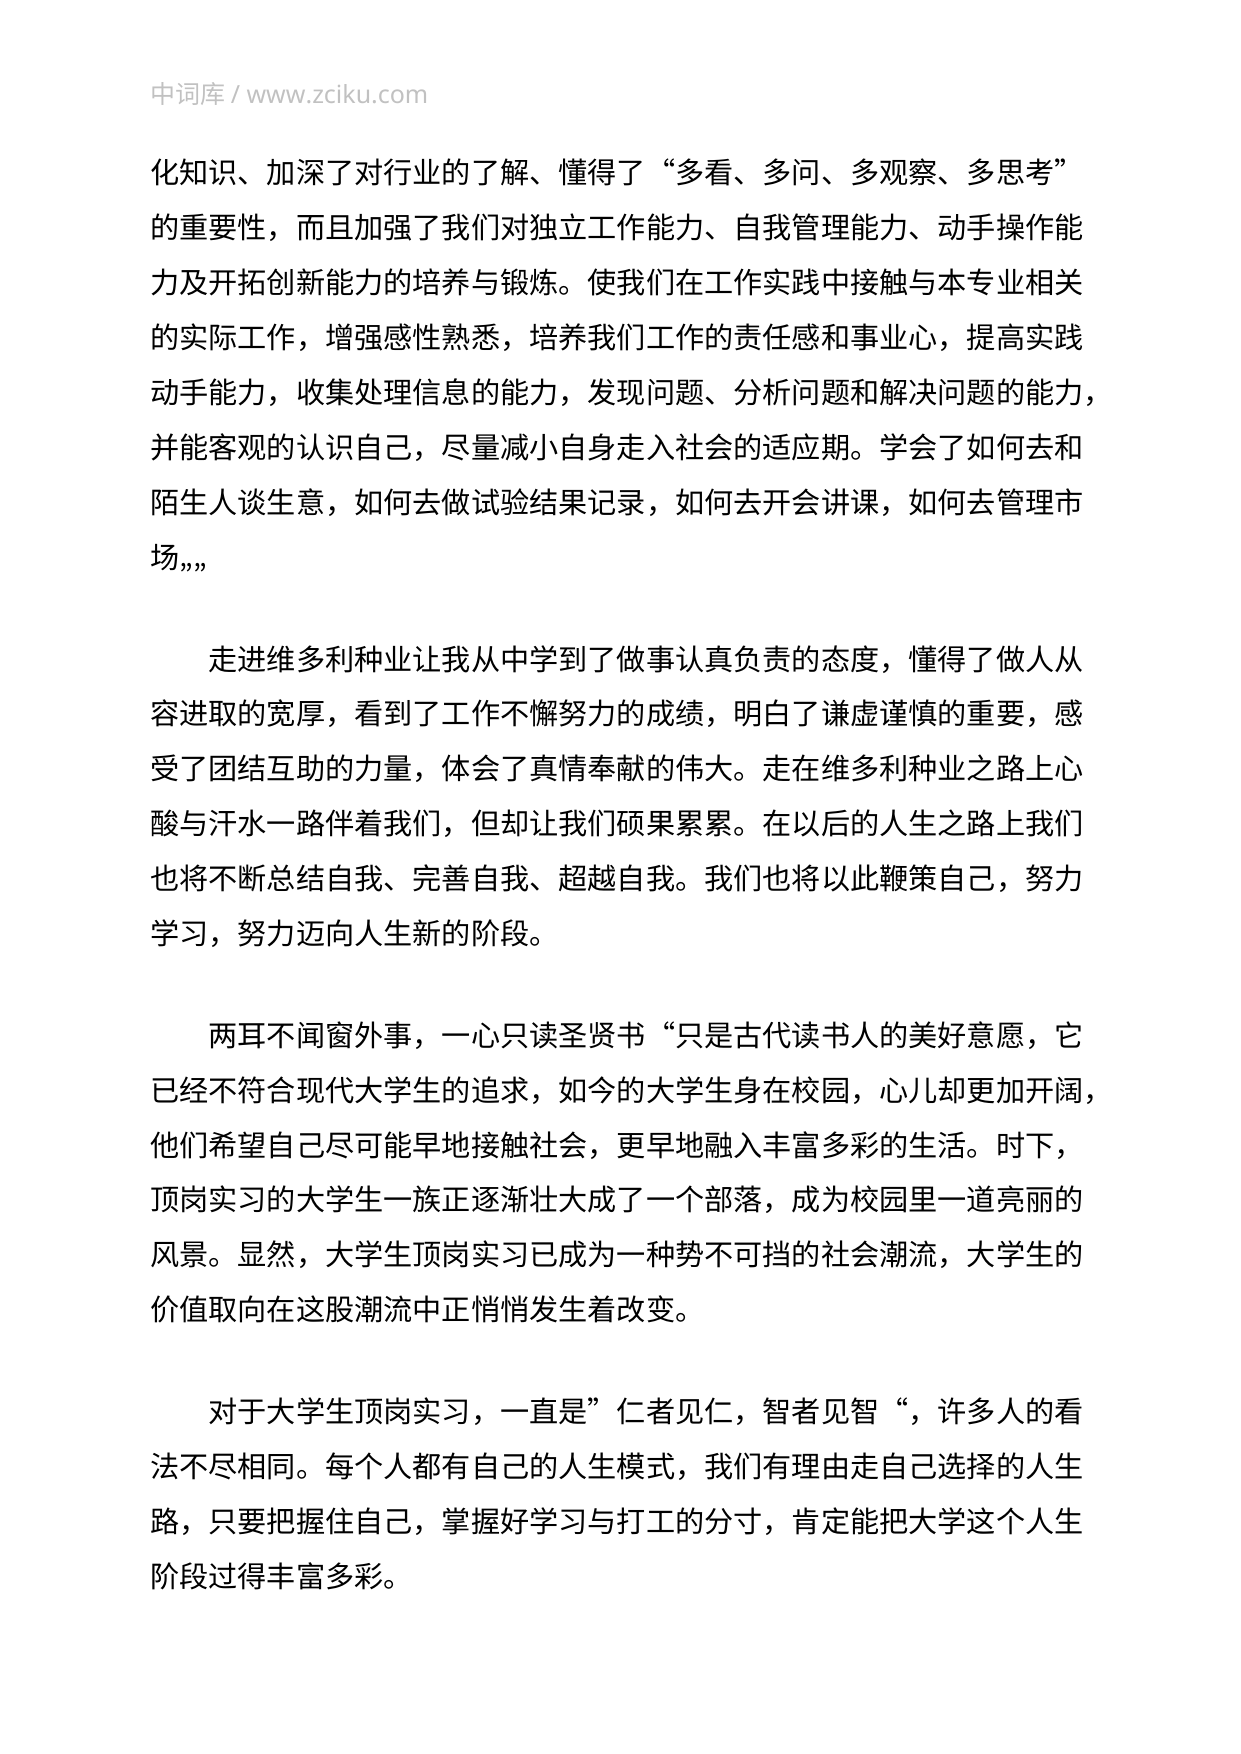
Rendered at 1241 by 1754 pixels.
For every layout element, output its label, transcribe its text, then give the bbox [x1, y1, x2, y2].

text 走进维多利种业让我从中学到了做事认真负责的态度，懂得了做人从容进取的宽厚，看到了工作不懈努力的成绩，明白了谦虚谨慎的重要，感受了团结互助的力量，体会了真情奉献的伟大。走在维多利种业之路上心酸与汗水一路伴着我们，但却让我们硕果累累。在以后的人生之路上我们也将不断总结自我、完善自我、超越自我。我们也将以此鞭策自己，努力学习，努力迈向人生新的阶段。 [150, 636, 1090, 953]
text 两耳不闻窗外事，一心只读圣贤书“只是古代读书人的美好意愿，它已经不符合现代大学生的追求，如今的大学生身在校园，心儿却更加开阔，他们希望自己尽可能早地接触社会，更早地融入丰富多彩的生活。时下，顶岗实习的大学生一族正逐渐壮大成了一个部落，成为校园里一道亮丽的风景。显然，大学生顶岗实习已成为一种势不可挡的社会潮流，大学生的价值取向在这股潮流中正悄悄发生着改变。 [150, 1012, 1090, 1329]
text 对于大学生顶岗实习，一直是”仁者见仁，智者见智“，许多人的看法不尽相同。每个人都有自己的人生模式，我们有理由走自己选择的人生路，只要把握住自己，掌握好学习与打工的分寸，肯定能把大学这个人生阶段过得丰富多彩。 [150, 1388, 1090, 1596]
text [150, 150, 1090, 577]
